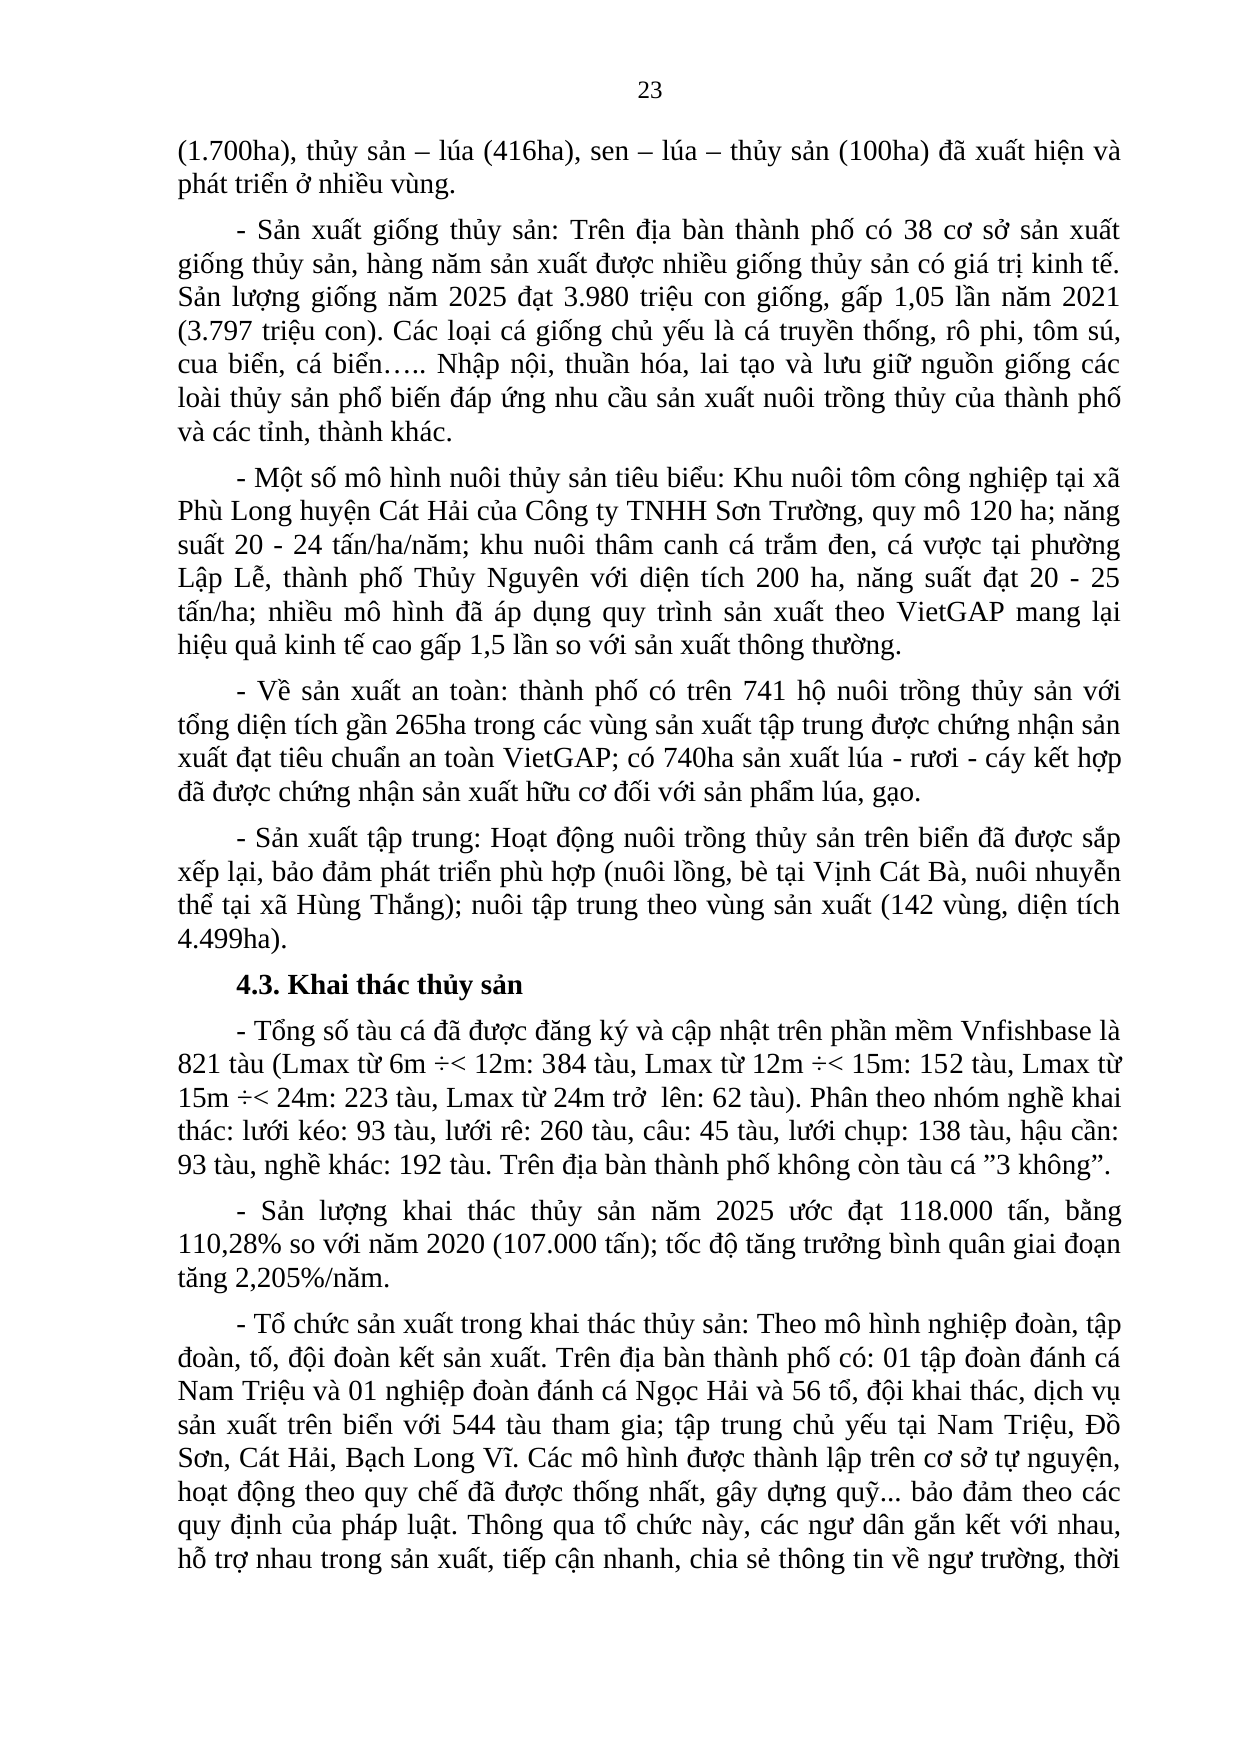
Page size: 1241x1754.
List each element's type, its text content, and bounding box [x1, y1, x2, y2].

text - Về sản xuất an toàn: thành phố có trên 741 hộ nuôi trồng thủy sản với tổng diện tích gần 265ha trong các vùng sản xuất tập trung được chứng nhận sản xuất đạt tiêu chuẩn an toàn VietGAP; có 740ha sản xuất lúa - rươi - cáy kết hợp đã được chứng nhận sản xuất hữu cơ đối với sản phẩm lúa, gạo. [176, 672, 1123, 808]
text - Một số mô hình nuôi thủy sản tiêu biểu: Khu nuôi tôm công nghiệp tại xã Phù Long huyện Cát Hải của Công ty TNHH Sơn Trường, quy mô 120 ha; năng suất 20 - 24 tấn/ha/năm; khu nuôi thâm canh cá trắm đen, cá vược tại phường Lập Lễ, thành phố Thủy Nguyên với diện tích 200 ha, năng suất đạt 20 - 25 tấn/ha; nhiều mô hình đã áp dụng quy trình sản xuất theo VietGAP mang lại hiệu quả kinh tế cao gấp 1,5 lần so với sản xuất thông thường. [176, 459, 1123, 661]
text - Sản lượng khai thác thủy sản năm 2025 ước đạt 118.000 tấn, bằng 110,28% so với năm 2020 (107.000 tấn); tốc độ tăng trưởng bình quân giai đoạn tăng 2,205%/năm. [176, 1192, 1123, 1294]
text - Sản xuất tập trung: Hoạt động nuôi trồng thủy sản trên biển đã được sắp xếp lại, bảo đảm phát triển phù hợp (nuôi lồng, bè tại Vịnh Cát Bà, nuôi nhuyễn thể tại xã Hùng Thắng); nuôi tập trung theo vùng sản xuất (142 vùng, diện tích 4.499ha). [176, 819, 1123, 954]
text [176, 132, 1123, 200]
text - Sản xuất giống thủy sản: Trên địa bàn thành phố có 38 cơ sở sản xuất giống thủy sản, hàng năm sản xuất được nhiều giống thủy sản có giá trị kinh tế. Sản lượng giống năm 2025 đạt 3.980 triệu con giống, gấp 1,05 lần năm 2021 (3.797 triệu con). Các loại cá giống chủ yếu là cá truyền thống, rô phi, tôm sú, cua biển, cá biển….. Nhập nội, thuần hóa, lai tạo và lưu giữ nguồn giống các loài thủy sản phổ biến đáp ứng nhu cầu sản xuất nuôi trồng thủy của thành phố và các tỉnh, thành khác. [176, 211, 1123, 447]
text 4.3. Khai thác thủy sản [176, 966, 1123, 1000]
text - Tổng số tàu cá đã được đăng ký và cập nhật trên phần mềm Vnfishbase là 821 tàu (Lmax từ 6m ÷< 12m: 384 tàu, Lmax từ 12m ÷< 15m: 152 tàu, Lmax từ 15m ÷< 24m: 223 tàu, Lmax từ 24m trở lên: 62 tàu). Phân theo nhóm nghề khai thác: lưới kéo: 93 tàu, lưới rê: 260 tàu, câu: 45 tàu, lưới chụp: 138 tàu, hậu cần: 93 tàu, nghề khác: 192 tàu. Trên địa bàn thành phố không còn tàu cá ”3 không”. [176, 1012, 1123, 1181]
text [176, 1305, 1123, 1609]
